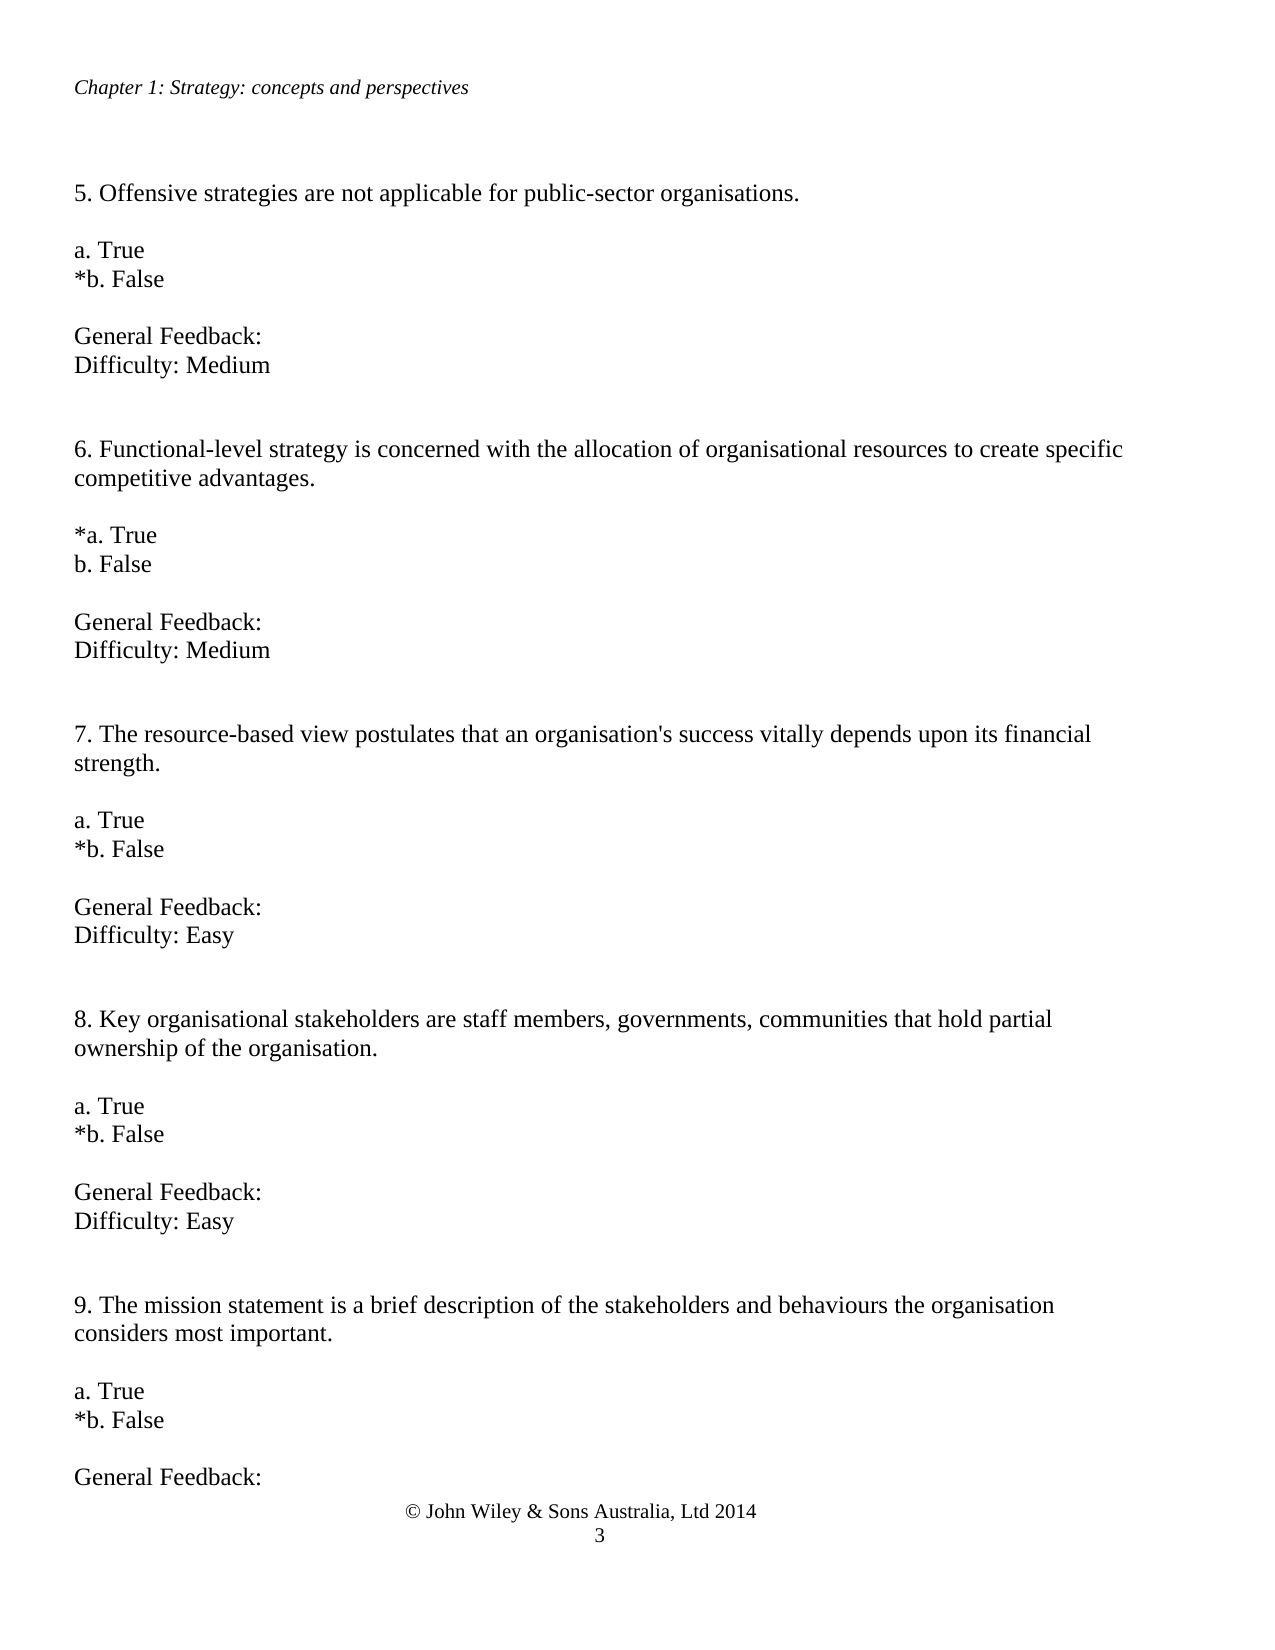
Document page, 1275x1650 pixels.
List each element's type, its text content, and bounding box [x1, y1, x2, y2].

text *b. False [74, 1405, 1125, 1433]
text Difficulty: Easy [74, 1206, 1125, 1234]
text 6. Functional-level strategy is concerned with the allocation of organisational resources to create specific competitive advantages. [74, 434, 1125, 492]
text *b. False [74, 1119, 1125, 1148]
text a. True [74, 1376, 1125, 1405]
text a. True [74, 1091, 1125, 1119]
text 5. Offensive strategies are not applicable for public-sector organisations. [74, 178, 1125, 206]
text Difficulty: Medium [74, 350, 1125, 379]
text Difficulty: Medium [74, 635, 1125, 664]
text *b. False [74, 834, 1125, 863]
text General Feedback: [74, 1462, 1125, 1491]
text General Feedback: [74, 321, 1125, 350]
text 8. Key organisational stakeholders are staff members, governments, communities that hold partial ownership of the organisation. [74, 1004, 1125, 1062]
text *a. True [74, 520, 1125, 549]
text 7. The resource-based view postulates that an organisation's success vitally depends upon its financial strength. [74, 719, 1125, 777]
text General Feedback: [74, 892, 1125, 921]
text b. False [74, 549, 1125, 578]
text *b. False [74, 264, 1125, 293]
text a. True [74, 806, 1125, 834]
text General Feedback: [74, 1177, 1125, 1206]
text 9. The mission statement is a brief description of the stakeholders and behaviours the organisation considers most important. [74, 1290, 1125, 1347]
text a. True [74, 235, 1125, 264]
text Difficulty: Easy [74, 921, 1125, 949]
text General Feedback: [74, 607, 1125, 635]
